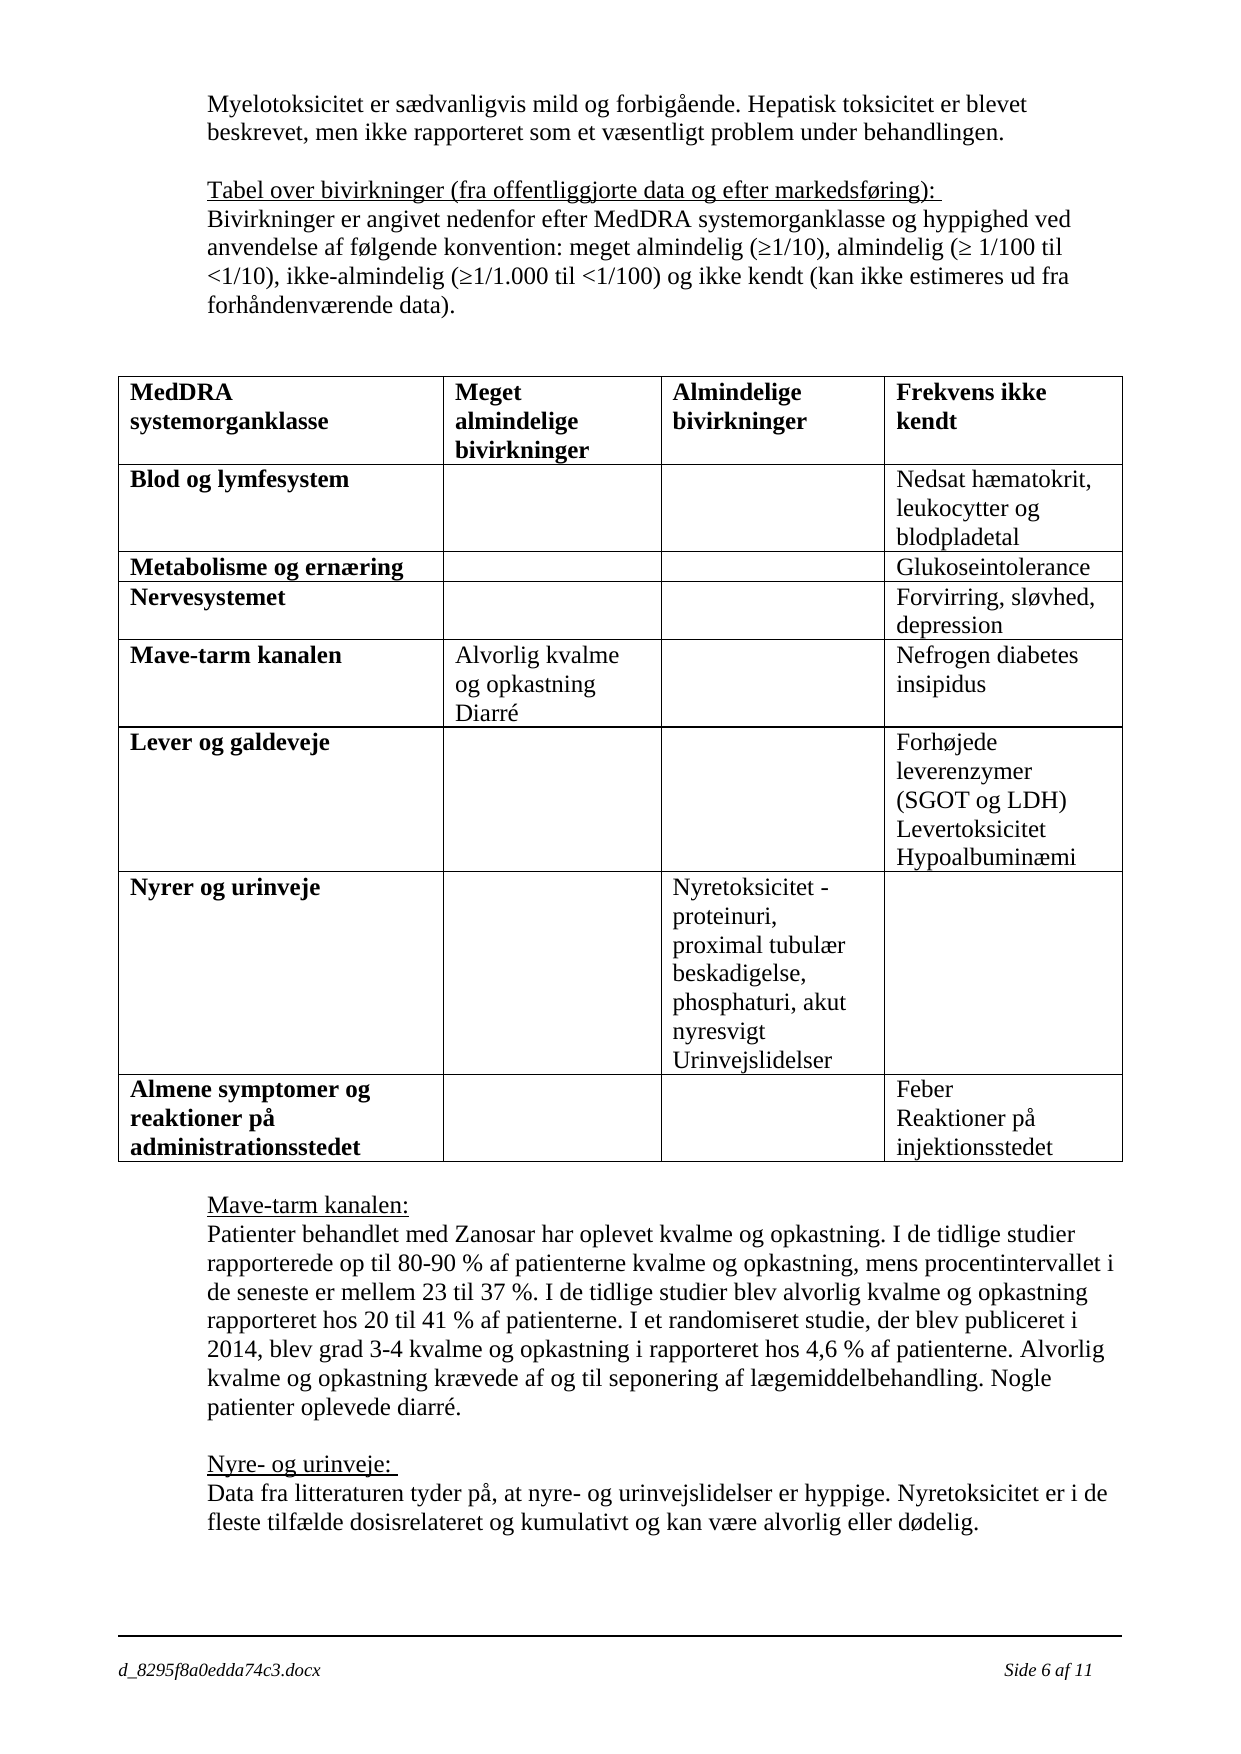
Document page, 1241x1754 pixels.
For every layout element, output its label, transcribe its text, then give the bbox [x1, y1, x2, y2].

table_cell Almene symptomer og reaktioner på administrationsstedet [119, 1075, 443, 1161]
table_cell [444, 728, 661, 871]
table_header Frekvens ikke kendt [885, 377, 1122, 463]
table_cell Nyretoksicitet - proteinuri, proximal tubulær beskadigelse, phosphaturi, akut nyresvigt Urinvejslidelser [662, 872, 884, 1073]
table_cell [662, 465, 884, 551]
table_cell Glukoseintolerance [885, 552, 1122, 581]
table_cell Blod og lymfesystem [119, 465, 443, 551]
table_cell Alvorlig kvalme og opkastning Diarré [444, 640, 661, 726]
table_cell Nedsat hæmatokrit, leukocytter og blodpladetal [885, 465, 1122, 551]
text Mave-tarm kanalen: [207, 1191, 1122, 1219]
table_cell [662, 728, 884, 871]
text Tabel over bivirkninger (fra offentliggjorte data og efter markedsføring): [207, 175, 1122, 204]
text Data fra litteraturen tyder på, at nyre- og urinvejslidelser er hyppige. Nyretoksicitet er i de fleste tilfælde dosisrelateret og kumulativt og kan være alvorlig eller dødelig. [207, 1478, 1122, 1536]
table_cell Mave-tarm kanalen [119, 640, 443, 726]
table_cell Nefrogen diabetes insipidus [885, 640, 1122, 726]
text Nyre- og urinveje: [207, 1449, 1122, 1478]
table_cell Lever og galdeveje [119, 728, 443, 871]
table_cell Forhøjede leverenzymer (SGOT og LDH) Levertoksicitet Hypoalbuminæmi [885, 728, 1122, 871]
table_cell Forvirring, sløvhed, depression [885, 582, 1122, 639]
text Myelotoksicitet er sædvanligvis mild og forbigående. Hepatisk toksicitet er blevet beskrevet, men ikke rapporteret som et væsentligt problem under behandlingen. [207, 89, 1122, 146]
table_header Almindelige bivirkninger [662, 377, 884, 463]
table_cell [444, 552, 661, 581]
table_cell Nervesystemet [119, 582, 443, 639]
table_cell [662, 582, 884, 639]
table_cell [444, 872, 661, 1073]
table_cell [444, 465, 661, 551]
text Bivirkninger er angivet nedenfor efter MedDRA systemorganklasse og hyppighed ved anvendelse af følgende konvention: meget almindelig (≥1/10), almindelig (≥ 1/100 til <1/10), ikke-almindelig (≥1/1.000 til <1/100) og ikke kendt (kan ikke estimeres ud fra forhåndenværende data). [207, 204, 1122, 319]
table_cell [444, 582, 661, 639]
table_header MedDRA systemorganklasse [119, 377, 443, 463]
table_cell Nyrer og urinveje [119, 872, 443, 1073]
text Patienter behandlet med Zanosar har oplevet kvalme og opkastning. I de tidlige studier rapporterede op til 80-90 % af patienterne kvalme og opkastning, mens procentintervallet i de seneste er mellem 23 til 37 %. I de tidlige studier blev alvorlig kvalme og opkastning rapporteret hos 20 til 41 % af patienterne. I et randomiseret studie, der blev publiceret i 2014, blev grad 3-4 kvalme og opkastning i rapporteret hos 4,6 % af patienterne. Alvorlig kvalme og opkastning krævede af og til seponering af lægemiddelbehandling. Nogle patienter oplevede diarré. [207, 1219, 1122, 1421]
table_cell [444, 1075, 661, 1161]
table_cell [662, 1075, 884, 1161]
table_cell [885, 872, 1122, 1073]
table_cell [662, 640, 884, 726]
table_header Meget almindelige bivirkninger [444, 377, 661, 463]
table_cell Feber Reaktioner på injektionsstedet [885, 1075, 1122, 1161]
table_cell Metabolisme og ernæring [119, 552, 443, 581]
table_cell [662, 552, 884, 581]
